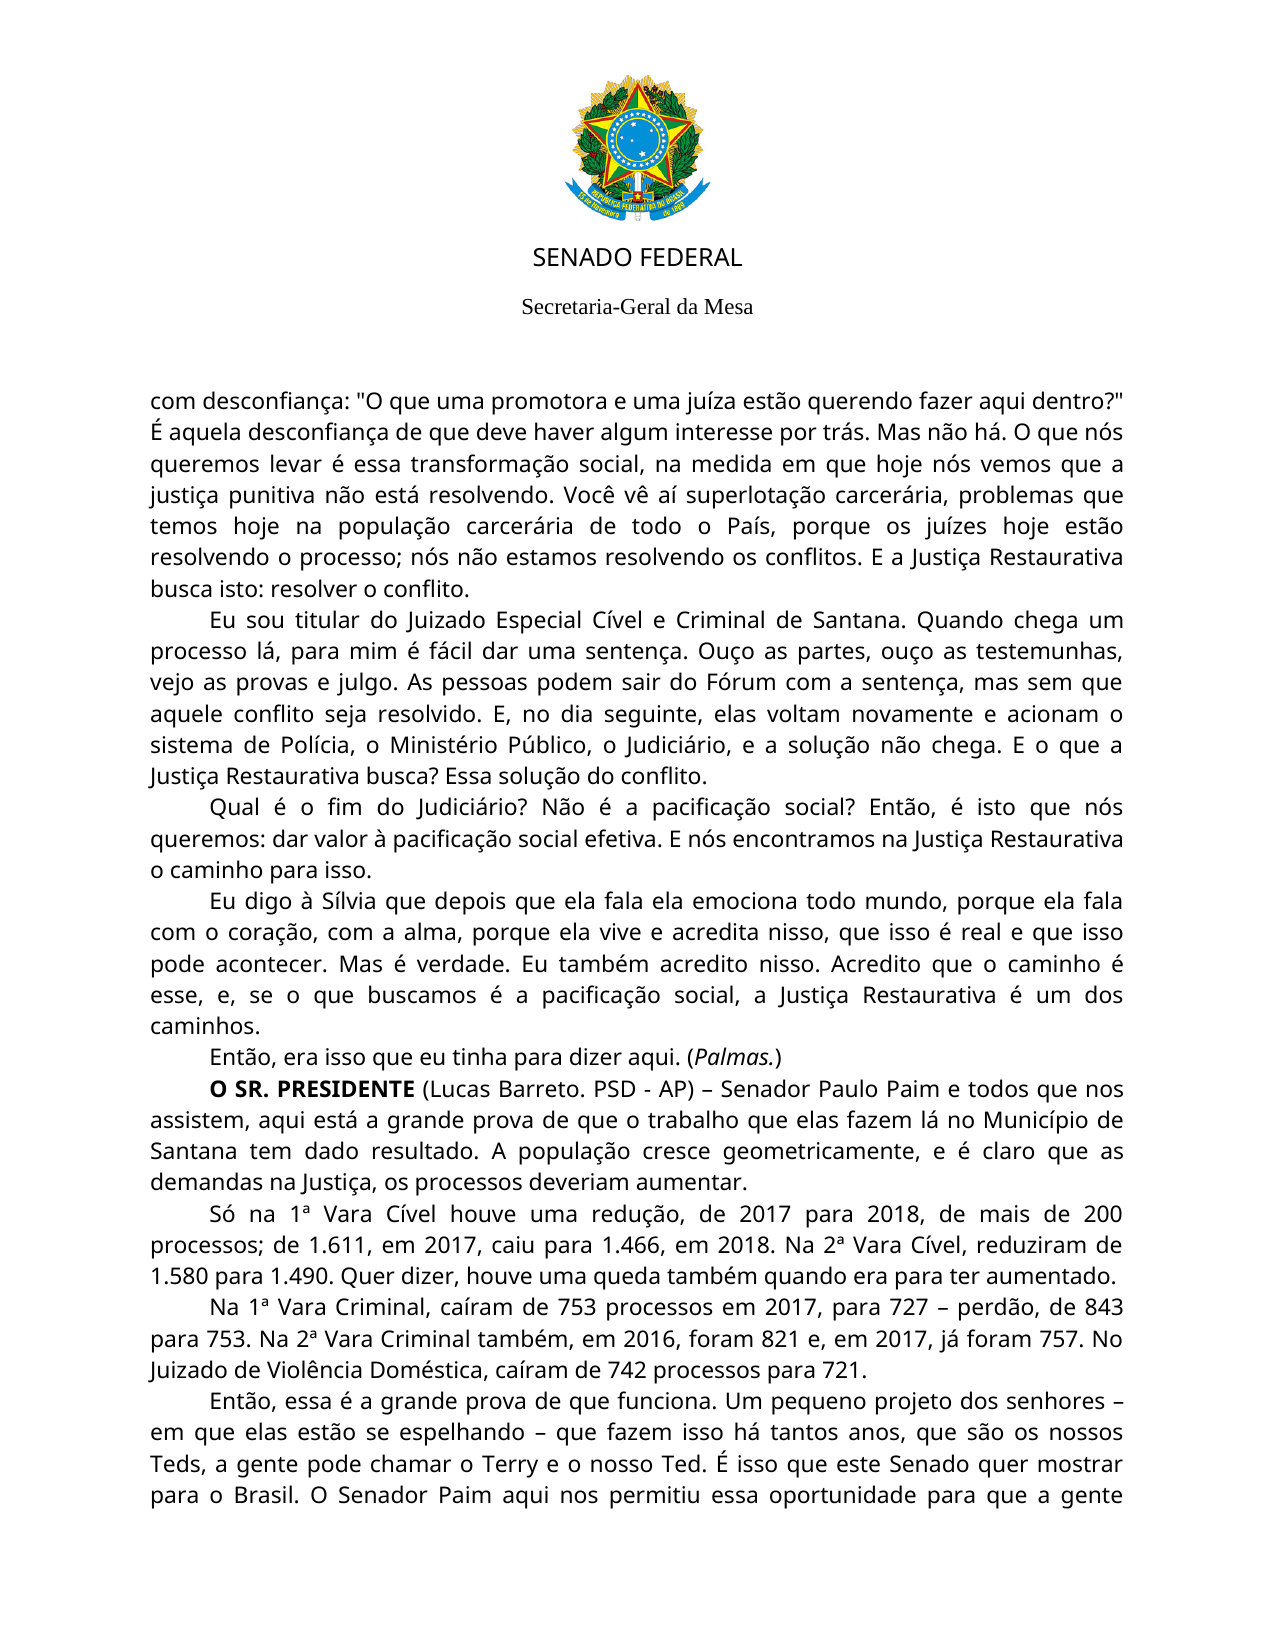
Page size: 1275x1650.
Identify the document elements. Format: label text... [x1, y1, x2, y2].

picture [564, 75, 711, 221]
text Só na 1ª Vara Cível houve uma redução, de 2017 para 2018, de mais de 200 processos; de 1.611, em 2017, caiu para 1.466, em 2018. Na 2ª Vara Cível, reduziram de 1.580 para 1.490. Quer dizer, houve uma queda também quando era para ter aumentado. [150, 1197, 1125, 1291]
text Na 1ª Vara Criminal, caíram de 753 processos em 2017, para 727 – perdão, de 843 para 753. Na 2ª Vara Criminal também, em 2016, foram 821 e, em 2017, já foram 757. No Juizado de Violência Doméstica, caíram de 742 processos para 721. [150, 1291, 1125, 1385]
text Então, era isso que eu tinha para dizer aqui. (Palmas.) [150, 1041, 1125, 1072]
text Eu digo à Sílvia que depois que ela fala ela emociona todo mundo, porque ela fala com o coração, com a alma, porque ela vive e acredita nisso, que isso é real e que isso pode acontecer. Mas é verdade. Eu também acredito nisso. Acredito que o caminho é esse, e, se o que buscamos é a pacificação social, a Justiça Restaurativa é um dos caminhos. [150, 885, 1125, 1041]
text O SR. PRESIDENTE (Lucas Barreto. PSD - AP) – Senador Paulo Paim e todos que nos assistem, aqui está a grande prova de que o trabalho que elas fazem lá no Município de Santana tem dado resultado. A população cresce geometricamente, e é claro que as demandas na Justiça, os processos deveriam aumentar. [150, 1072, 1125, 1197]
text Eu sou titular do Juizado Especial Cível e Criminal de Santana. Quando chega um processo lá, para mim é fácil dar uma sentença. Ouço as partes, ouço as testemunhas, vejo as provas e julgo. As pessoas podem sair do Fórum com a sentença, mas sem que aquele conflito seja resolvido. E, no dia seguinte, elas voltam novamente e acionam o sistema de Polícia, o Ministério Público, o Judiciário, e a solução não chega. E o que a Justiça Restaurativa busca? Essa solução do conflito. [150, 604, 1125, 791]
text Qual é o fim do Judiciário? Não é a pacificação social? Então, é isto que nós queremos: dar valor à pacificação social efetiva. E nós encontramos na Justiça Restaurativa o caminho para isso. [150, 791, 1125, 885]
